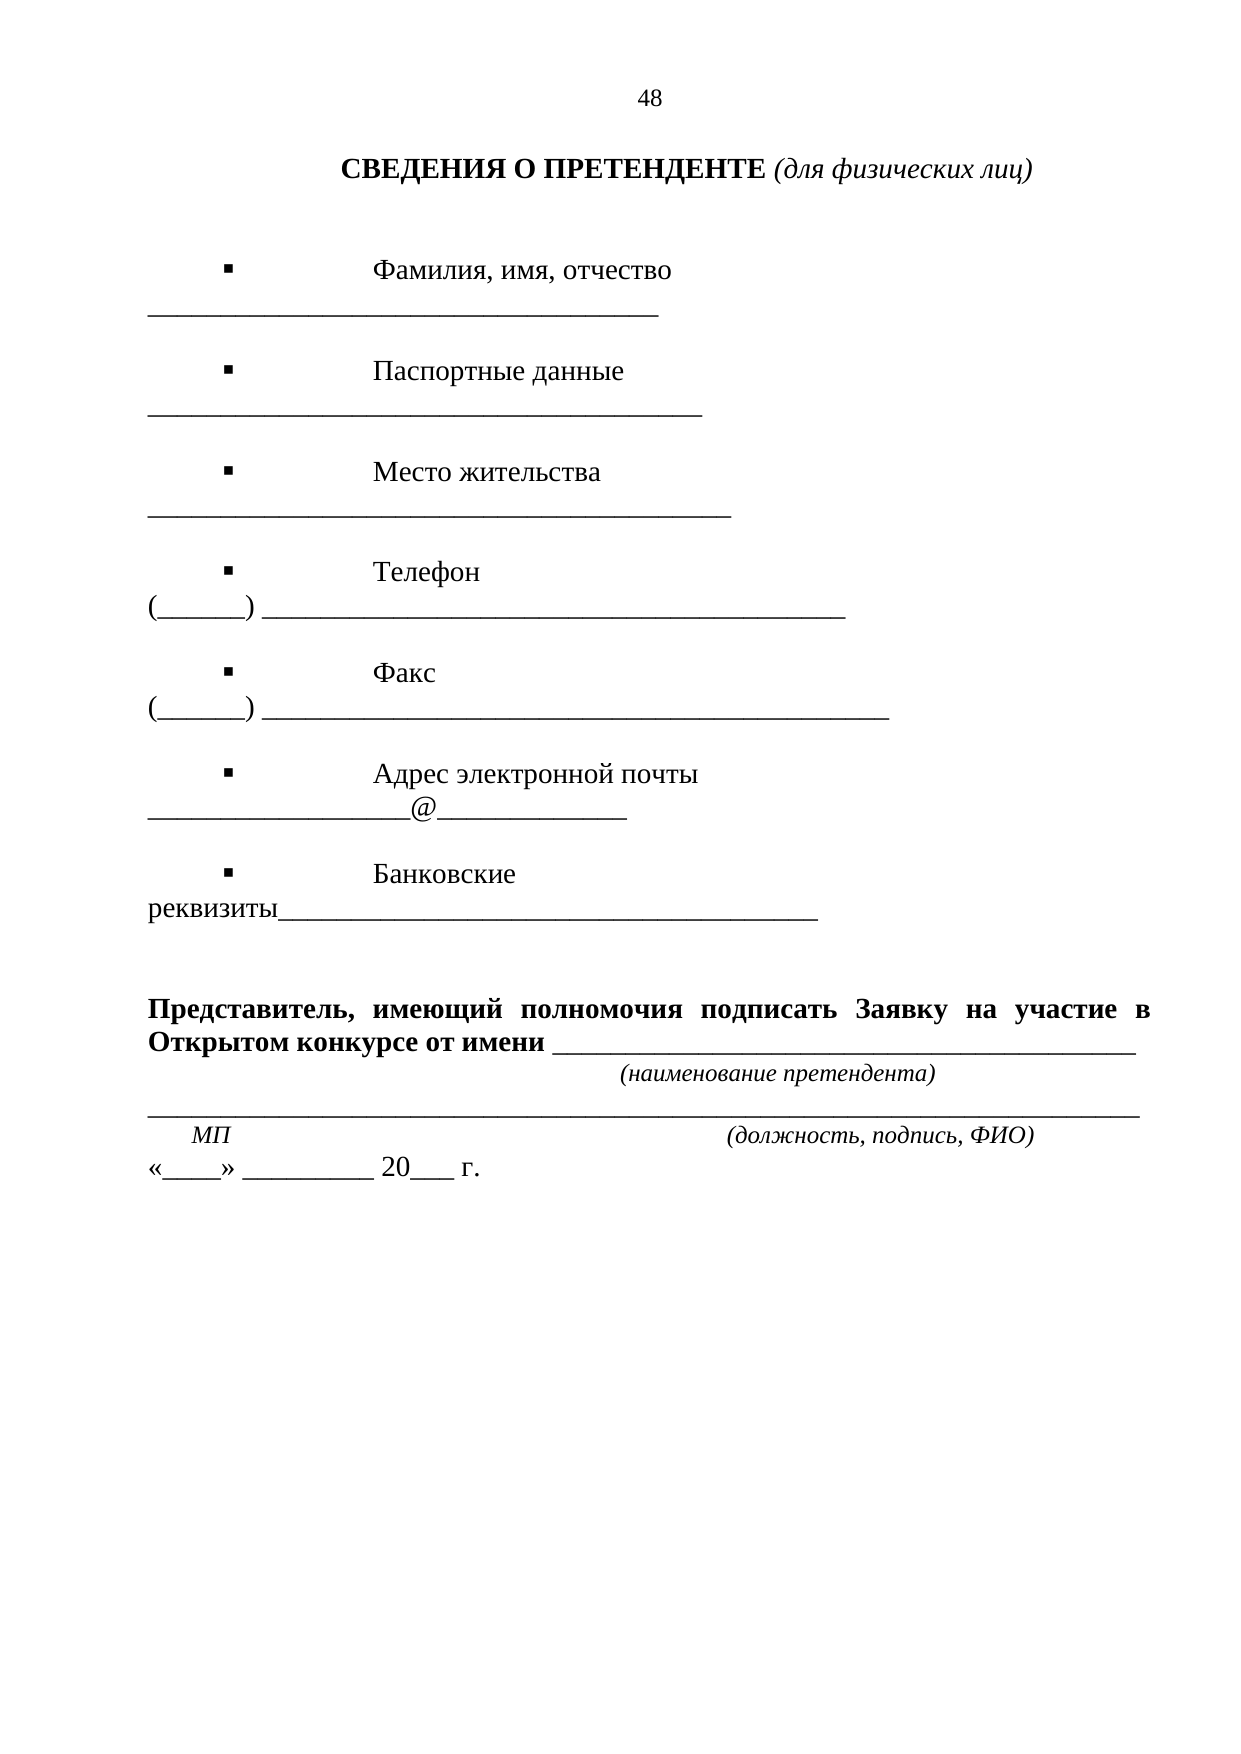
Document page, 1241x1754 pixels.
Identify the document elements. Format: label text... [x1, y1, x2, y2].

list Фамилия, имя, отчество ___________________________________ [148, 252, 1152, 319]
text Представитель, имеющий полномочия подписать Заявку на участие в Открытом конкурсе от имени ________________________________________ [148, 991, 1152, 1058]
text «____» _________ 20___ г. [148, 1149, 1152, 1183]
text ____________________________________________________________________ [148, 1087, 1152, 1120]
text (наименование претендента) [148, 1058, 1152, 1087]
text МП (должность, подпись, ФИО) [148, 1120, 1152, 1149]
list Банковские реквизиты_____________________________________ [148, 857, 1152, 924]
list Адрес электронной почты __________________@_____________ [148, 756, 1152, 823]
text СВЕДЕНИЯ О ПРЕТЕНДЕНТЕ (для физических лиц) [148, 152, 1152, 185]
list Факс (______) ___________________________________________ [148, 655, 1152, 722]
list Телефон (______) ________________________________________ [148, 554, 1152, 622]
list Паспортные данные ______________________________________ [148, 353, 1152, 420]
list Место жительства ________________________________________ [148, 454, 1152, 521]
